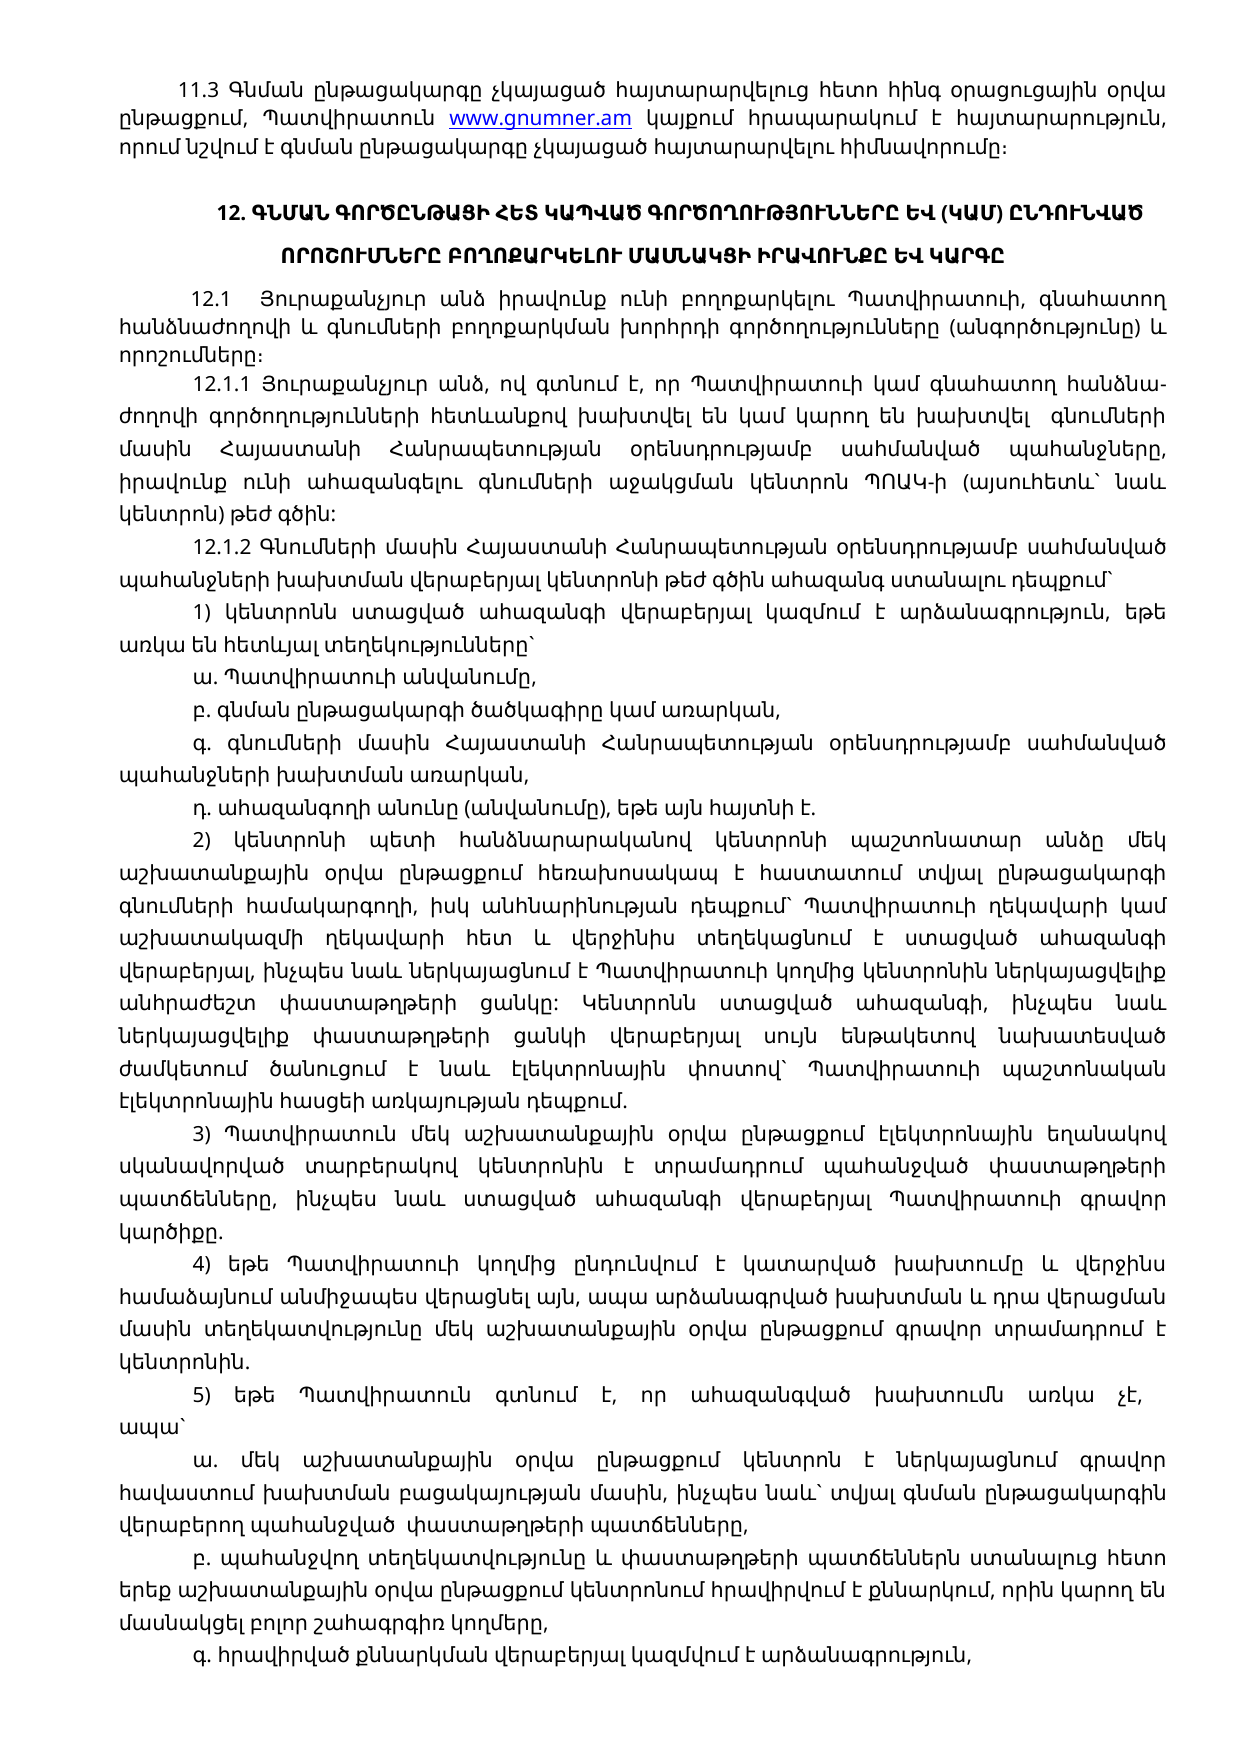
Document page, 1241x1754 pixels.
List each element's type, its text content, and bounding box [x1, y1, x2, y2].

text 11.3 Գնման ընթացակարգը չկայացած հայտարարվելուց հետո հինգ օրացուցային օրվա ընթացքում, Պատվիրատուն www.gnumner.am կայքում հրապարակում է հայտարարություն, որում նշվում է գնման ընթացակարգը չկայացած հայտարարվելու հիմնավորումը։ [118, 75, 1167, 160]
text 4) եթե Պատվիրատուի կողմից ընդունվում է կատարված խախտումը և վերջինս համաձայնում անմիջապես վերացնել այն, ապա արձանագրված խախտման և դրա վերացման մասին տեղեկատվությունը մեկ աշխատանքային օրվա ընթացքում գրավոր տրամադրում է կենտրոնին. [118, 1249, 1167, 1376]
text 5) եթե Պատվիրատուն գտնում է, որ ահազանգված խախտումն առկա չէ, ապա` [118, 1380, 1167, 1441]
text ա. մեկ աշխատանքային օրվա ընթացքում կենտրոն է ներկայացնում գրավոր հավաստում խախտման բացակայության մասին, ինչպես նաև` տվյալ գնման ընթացակարգին վերաբերող պահանջված փաստաթղթերի պատճենները, [118, 1445, 1167, 1539]
text 3) Պատվիրատուն մեկ աշխատանքային օրվա ընթացքում էլեկտրոնային եղանակով սկանավորված տարբերակով կենտրոնին է տրամադրում պահանջված փաստաթղթերի պատճենները, ինչպես նաև ստացված ահազանգի վերաբերյալ Պատվիրատուի գրավոր կարծիքը. [118, 1119, 1167, 1245]
text բ. գնման ընթացակարգի ծածկագիրը կամ առարկան, [118, 695, 1167, 723]
text գ. գնումների մասին Հայաստանի Հանրապետության օրենսդրությամբ սահմանված պահանջների խախտման առարկան, [118, 728, 1167, 789]
text 12.1 Յուրաքանչյուր անձ իրավունք ունի բողոքարկելու Պատվիրատուի, գնահատող հանձնաժողովի և գնումների բողոքարկման խորհրդի գործողությունները (անգործությունը) և որոշումները։ [118, 284, 1167, 369]
text 12.1.1 Յուրաքանչյուր անձ, ով գտնում է, որ Պատվիրատուի կամ գնահատող հանձնաժողովի գործողությունների հետևանքով խախտվել են կամ կարող են խախտվել գնումների մասին Հայաստանի Հանրապետության օրենսդրությամբ սահմանված պահանջները, իրավունք ունի ահազանգելու գնումների աջակցման կենտրոն ՊՈԱԿ-ի (այսուհետև` նաև կենտրոն) թեժ գծին: [118, 369, 1167, 528]
text բ. պահանջվող տեղեկատվությունը և փաստաթղթերի պատճեններն ստանալուց հետո երեք աշխատանքային օրվա ընթացքում կենտրոնում հրավիրվում է քննարկում, որին կարող են մասնակցել բոլոր շահագրգիռ կողմերը, [118, 1543, 1167, 1636]
text դ. ահազանգողի անունը (անվանումը), եթե այն հայտնի է. [118, 793, 1167, 821]
text ա. Պատվիրատուի անվանումը, [118, 662, 1167, 691]
text 2) կենտրոնի պետի հանձնարարականով կենտրոնի պաշտոնատար անձը մեկ աշխատանքային օրվա ընթացքում հեռախոսակապ է հաստատում տվյալ ընթացակարգի գնումների համակարգողի, իսկ անհնարինության դեպքում` Պատվիրատուի ղեկավարի կամ աշխատակազմի ղեկավարի հետ և վերջինիս տեղեկացնում է ստացված ահազանգի վերաբերյալ, ինչպես նաև ներկայացնում է Պատվիրատուի կողմից կենտրոնին ներկայացվելիք անհրաժեշտ փաստաթղթերի ցանկը: Կենտրոնն ստացված ահազանգի, ինչպես նաև ներկայացվելիք փաստաթղթերի ցանկի վերաբերյալ սույն ենթակետով նախատեսված ժամկետում ծանուցում է նաև էլեկտրոնային փոստով` Պատվիրատուի պաշտոնական էլեկտրոնային հասցեի առկայության դեպքում. [118, 826, 1167, 1115]
text 12. ԳՆՄԱՆ ԳՈՐԾԸՆԹԱՑԻ ՀԵՏ ԿԱՊՎԱԾ ԳՈՐԾՈՂՈՒԹՅՈՒՆՆԵՐԸ ԵՎ (ԿԱՄ) ԸՆԴՈՒՆՎԱԾ ՈՐՈՇՈՒՄՆԵՐԸ ԲՈՂՈՔԱՐԿԵԼՈՒ ՄԱՍՆԱԿՑԻ ԻՐԱՎՈՒՆՔԸ ԵՎ ԿԱՐԳԸ [118, 198, 1167, 269]
text 1) կենտրոնն ստացված ահազանգի վերաբերյալ կազմում է արձանագրություն, եթե առկա են հետևյալ տեղեկությունները` [118, 597, 1167, 658]
text գ. հրավիրված քննարկման վերաբերյալ կազմվում է արձանագրություն, [118, 1641, 1167, 1669]
text 12.1.2 Գնումների մասին Հայաստանի Հանրապետության օրենսդրությամբ սահմանված պահանջների խախտման վերաբերյալ կենտրոնի թեժ գծին ահազանգ ստանալու դեպքում` [118, 532, 1167, 593]
